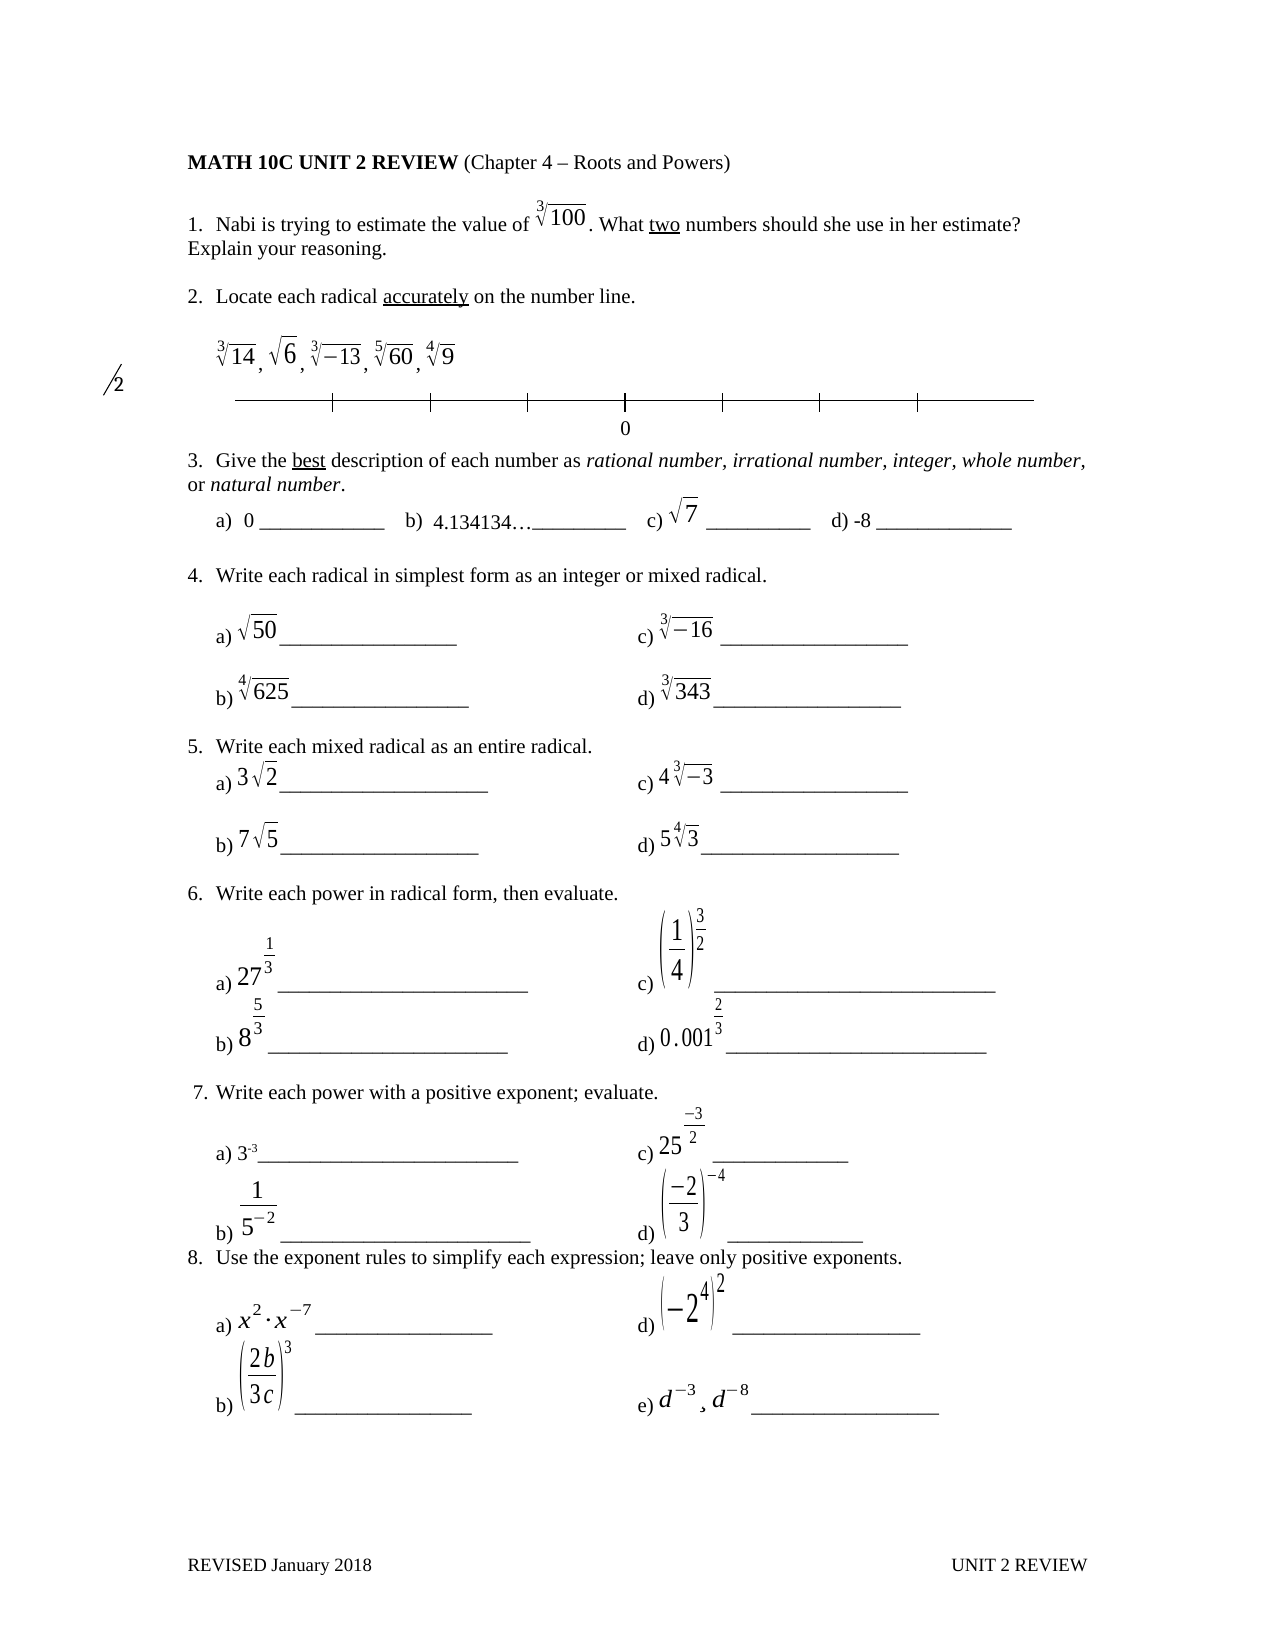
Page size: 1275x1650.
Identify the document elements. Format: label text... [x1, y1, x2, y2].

text 3. Give the best description of each number as rational number, irrational number, integer, whole number, or natural number. [187, 448, 1087, 496]
text a) 0 ____________ b) 4.134134…_________ c) __________ d) -8 _____________ [187, 496, 1087, 534]
text MATH 10C UNIT 2 REVIEW (Chapter 4 – Roots and Powers) [187, 150, 1087, 174]
text b) _______________________ d) _________________________ [187, 995, 1087, 1056]
text b) _________________ e) __________________ [187, 1337, 1087, 1417]
text b) ___________________ d) ___________________ [187, 819, 1087, 857]
text b) ________________________ d) _____________ [187, 1165, 1087, 1245]
text , , , , [187, 332, 1087, 375]
text b) _________________ d) __________________ [187, 672, 1087, 710]
text a) ________________________ c) ___________________________ [187, 905, 1087, 995]
text 2. Locate each radical accurately on the number line. [187, 284, 1087, 308]
text 5. Write each mixed radical as an entire radical. [187, 734, 1087, 758]
text a) 3-3_________________________ c) _____________ [187, 1104, 1087, 1165]
text 4. Write each radical in simplest form as an integer or mixed radical. [187, 563, 1087, 587]
text a) _________________ d) __________________ [187, 1269, 1087, 1337]
text a) _________________ c) __________________ [187, 611, 1087, 648]
text 1. Nabi is trying to estimate the value of . What two numbers should she use in her estimate? Explain your reasoning. [187, 198, 1087, 259]
text a) ____________________ c) __________________ [187, 758, 1087, 795]
text 8. Use the exponent rules to simplify each expression; leave only positive exponents. [187, 1245, 1087, 1269]
text 7. Write each power with a positive exponent; evaluate. [187, 1080, 1087, 1104]
text 6. Write each power in radical form, then evaluate. [187, 881, 1087, 905]
